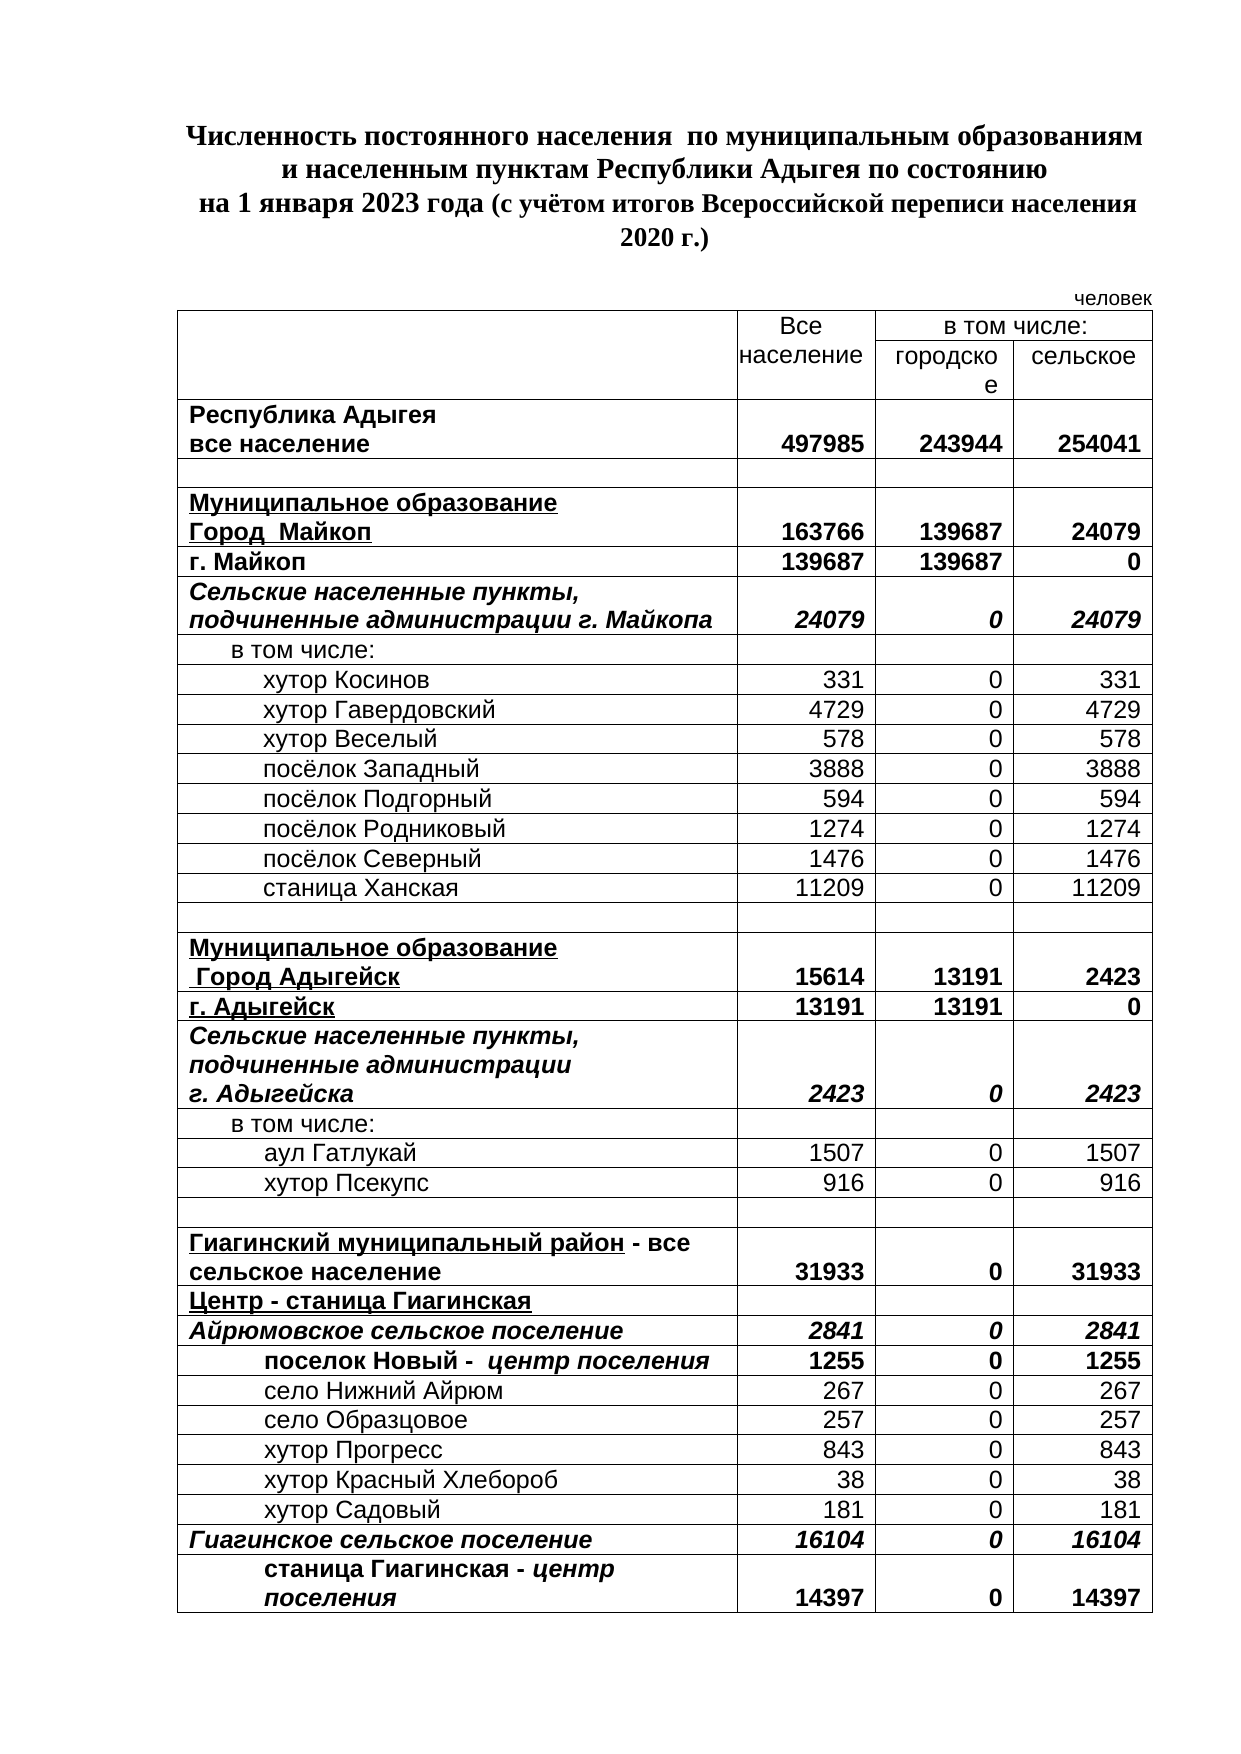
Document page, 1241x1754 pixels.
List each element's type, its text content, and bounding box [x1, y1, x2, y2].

table_cell Гиагинское сельское поселение [178, 1525, 737, 1553]
table_cell 0 [876, 665, 1013, 694]
table_cell Муниципальное образование Город Адыгейск [178, 933, 737, 991]
table_cell 24079 [1014, 577, 1152, 634]
table_cell 139687 [738, 547, 875, 576]
table_cell 1507 [738, 1139, 875, 1167]
table_cell 267 [738, 1376, 875, 1404]
table_cell 0 [1014, 992, 1152, 1020]
table_cell 2841 [1014, 1316, 1152, 1345]
table_cell хутор Прогресс [178, 1435, 737, 1464]
table_cell 0 [876, 1346, 1013, 1375]
table_cell [178, 1198, 737, 1227]
table_cell 3888 [1014, 754, 1152, 783]
table_cell станица Гиагинская - центр поселения [178, 1555, 737, 1612]
table_cell [1014, 459, 1152, 487]
table_cell 243944 [876, 400, 1013, 457]
table_cell городское [876, 341, 1013, 399]
table_cell [1014, 635, 1152, 664]
table_cell 578 [1014, 725, 1152, 753]
table_cell 0 [1014, 547, 1152, 576]
table_cell 38 [1014, 1465, 1152, 1494]
table_cell 1255 [1014, 1346, 1152, 1375]
table_cell 38 [738, 1465, 875, 1494]
table_cell 916 [738, 1168, 875, 1197]
table_cell г. Адыгейск [178, 992, 737, 1020]
table_cell хутор Веселый [178, 725, 737, 753]
table_cell 0 [876, 1406, 1013, 1434]
table_cell село Образцовое [178, 1406, 737, 1434]
table_cell 14397 [1014, 1555, 1152, 1612]
table_cell 0 [876, 725, 1013, 753]
table_cell [1014, 1286, 1152, 1315]
table_cell [876, 903, 1013, 932]
table_cell 1476 [1014, 844, 1152, 872]
table_cell 331 [1014, 665, 1152, 694]
table_cell Центр - станица Гиагинская [178, 1286, 737, 1315]
table_cell 0 [876, 1435, 1013, 1464]
table_cell 31933 [1014, 1228, 1152, 1285]
table_cell 578 [738, 725, 875, 753]
table_cell 11209 [1014, 874, 1152, 902]
table_cell хутор Косинов [178, 665, 737, 694]
table_cell 0 [876, 1555, 1013, 1612]
table_cell 2423 [1014, 933, 1152, 991]
table_cell 1255 [738, 1346, 875, 1375]
table_cell 1274 [738, 814, 875, 843]
table_cell [738, 635, 875, 664]
table_cell в том числе: [178, 635, 737, 664]
table_cell 181 [738, 1495, 875, 1524]
table_cell 24079 [1014, 488, 1152, 546]
table_cell 2423 [738, 1021, 875, 1108]
table_cell 1507 [1014, 1139, 1152, 1167]
table_cell [1014, 1109, 1152, 1137]
table_cell 0 [876, 784, 1013, 813]
table_cell [876, 459, 1013, 487]
table_cell 1274 [1014, 814, 1152, 843]
table_cell [738, 1198, 875, 1227]
table_cell 843 [1014, 1435, 1152, 1464]
table_cell 0 [876, 577, 1013, 634]
table_cell [876, 1286, 1013, 1315]
table_cell 13191 [738, 992, 875, 1020]
table_cell [738, 903, 875, 932]
table_cell 331 [738, 665, 875, 694]
table_cell 0 [876, 1228, 1013, 1285]
table_cell 0 [876, 754, 1013, 783]
table_cell [1014, 1198, 1152, 1227]
table_cell 0 [876, 695, 1013, 723]
table_cell посёлок Родниковый [178, 814, 737, 843]
table_cell 16104 [1014, 1525, 1152, 1553]
table_cell 257 [1014, 1406, 1152, 1434]
table_cell 916 [1014, 1168, 1152, 1197]
table_cell Сельские населенные пункты, подчиненные администрации г. Майкопа [178, 577, 737, 634]
table_cell 24079 [738, 577, 875, 634]
table_cell [876, 635, 1013, 664]
table_cell 13191 [876, 992, 1013, 1020]
table_cell 0 [876, 814, 1013, 843]
table_cell 594 [1014, 784, 1152, 813]
table_cell Республика Адыгея все население [178, 400, 737, 457]
table_cell 0 [876, 1316, 1013, 1345]
table_cell хутор Садовый [178, 1495, 737, 1524]
table_cell 2841 [738, 1316, 875, 1345]
table_cell хутор Красный Хлебороб [178, 1465, 737, 1494]
table_cell хутор Псекупс [178, 1168, 737, 1197]
table_cell аул Гатлукай [178, 1139, 737, 1167]
table_cell 0 [876, 1495, 1013, 1524]
text Численность постоянного населения по муниципальным образованиям и населенным пунктам Республики Адыгея по состоянию [177, 118, 1152, 185]
table_cell 1476 [738, 844, 875, 872]
table_cell 14397 [738, 1555, 875, 1612]
table_cell посёлок Северный [178, 844, 737, 872]
table_cell 181 [1014, 1495, 1152, 1524]
table_cell [738, 459, 875, 487]
table_cell 0 [876, 1525, 1013, 1553]
table_cell 0 [876, 1376, 1013, 1404]
table_cell [178, 459, 737, 487]
table_cell Айрюмовское сельское поселение [178, 1316, 737, 1345]
table_cell сельское [1014, 341, 1152, 399]
table_cell посёлок Западный [178, 754, 737, 783]
table_cell хутор Гавердовский [178, 695, 737, 723]
table_cell [738, 1109, 875, 1137]
table_cell 4729 [738, 695, 875, 723]
table_header в том числе: [876, 311, 1152, 340]
text на 1 января 2023 года (с учётом итогов Всероссийской переписи населения 2020 г.) [177, 185, 1152, 252]
table_cell [1014, 903, 1152, 932]
table_cell Гиагинский муниципальный район - все сельское население [178, 1228, 737, 1285]
table_cell [876, 1109, 1013, 1137]
table_cell 594 [738, 784, 875, 813]
table_header [178, 311, 737, 399]
table_cell 139687 [876, 547, 1013, 576]
table_cell 11209 [738, 874, 875, 902]
table_cell посёлок Подгорный [178, 784, 737, 813]
table_header Все население [738, 311, 875, 399]
table_cell 0 [876, 1465, 1013, 1494]
table_cell 139687 [876, 488, 1013, 546]
table_cell 2423 [1014, 1021, 1152, 1108]
table_cell в том числе: [178, 1109, 737, 1137]
table_cell 267 [1014, 1376, 1152, 1404]
table_cell [738, 1286, 875, 1315]
table_cell г. Майкоп [178, 547, 737, 576]
text человек [177, 286, 1152, 310]
table_cell 254041 [1014, 400, 1152, 457]
table_cell 843 [738, 1435, 875, 1464]
table_cell [876, 1198, 1013, 1227]
table_cell 13191 [876, 933, 1013, 991]
table_cell село Нижний Айрюм [178, 1376, 737, 1404]
table_cell 257 [738, 1406, 875, 1434]
table_cell 497985 [738, 400, 875, 457]
table_cell [178, 903, 737, 932]
table_cell 0 [876, 1021, 1013, 1108]
table_cell Сельские населенные пункты, подчиненные администрации г. Адыгейска [178, 1021, 737, 1108]
table_cell 0 [876, 1139, 1013, 1167]
table_cell 15614 [738, 933, 875, 991]
table_cell 4729 [1014, 695, 1152, 723]
table_cell Муниципальное образование Город Майкоп [178, 488, 737, 546]
table_cell 31933 [738, 1228, 875, 1285]
table_cell поселок Новый - центр поселения [178, 1346, 737, 1375]
table_cell 3888 [738, 754, 875, 783]
table_cell 0 [876, 874, 1013, 902]
table_cell станица Ханская [178, 874, 737, 902]
table_cell 16104 [738, 1525, 875, 1553]
table_cell 0 [876, 844, 1013, 872]
table_cell 163766 [738, 488, 875, 546]
table_cell 0 [876, 1168, 1013, 1197]
